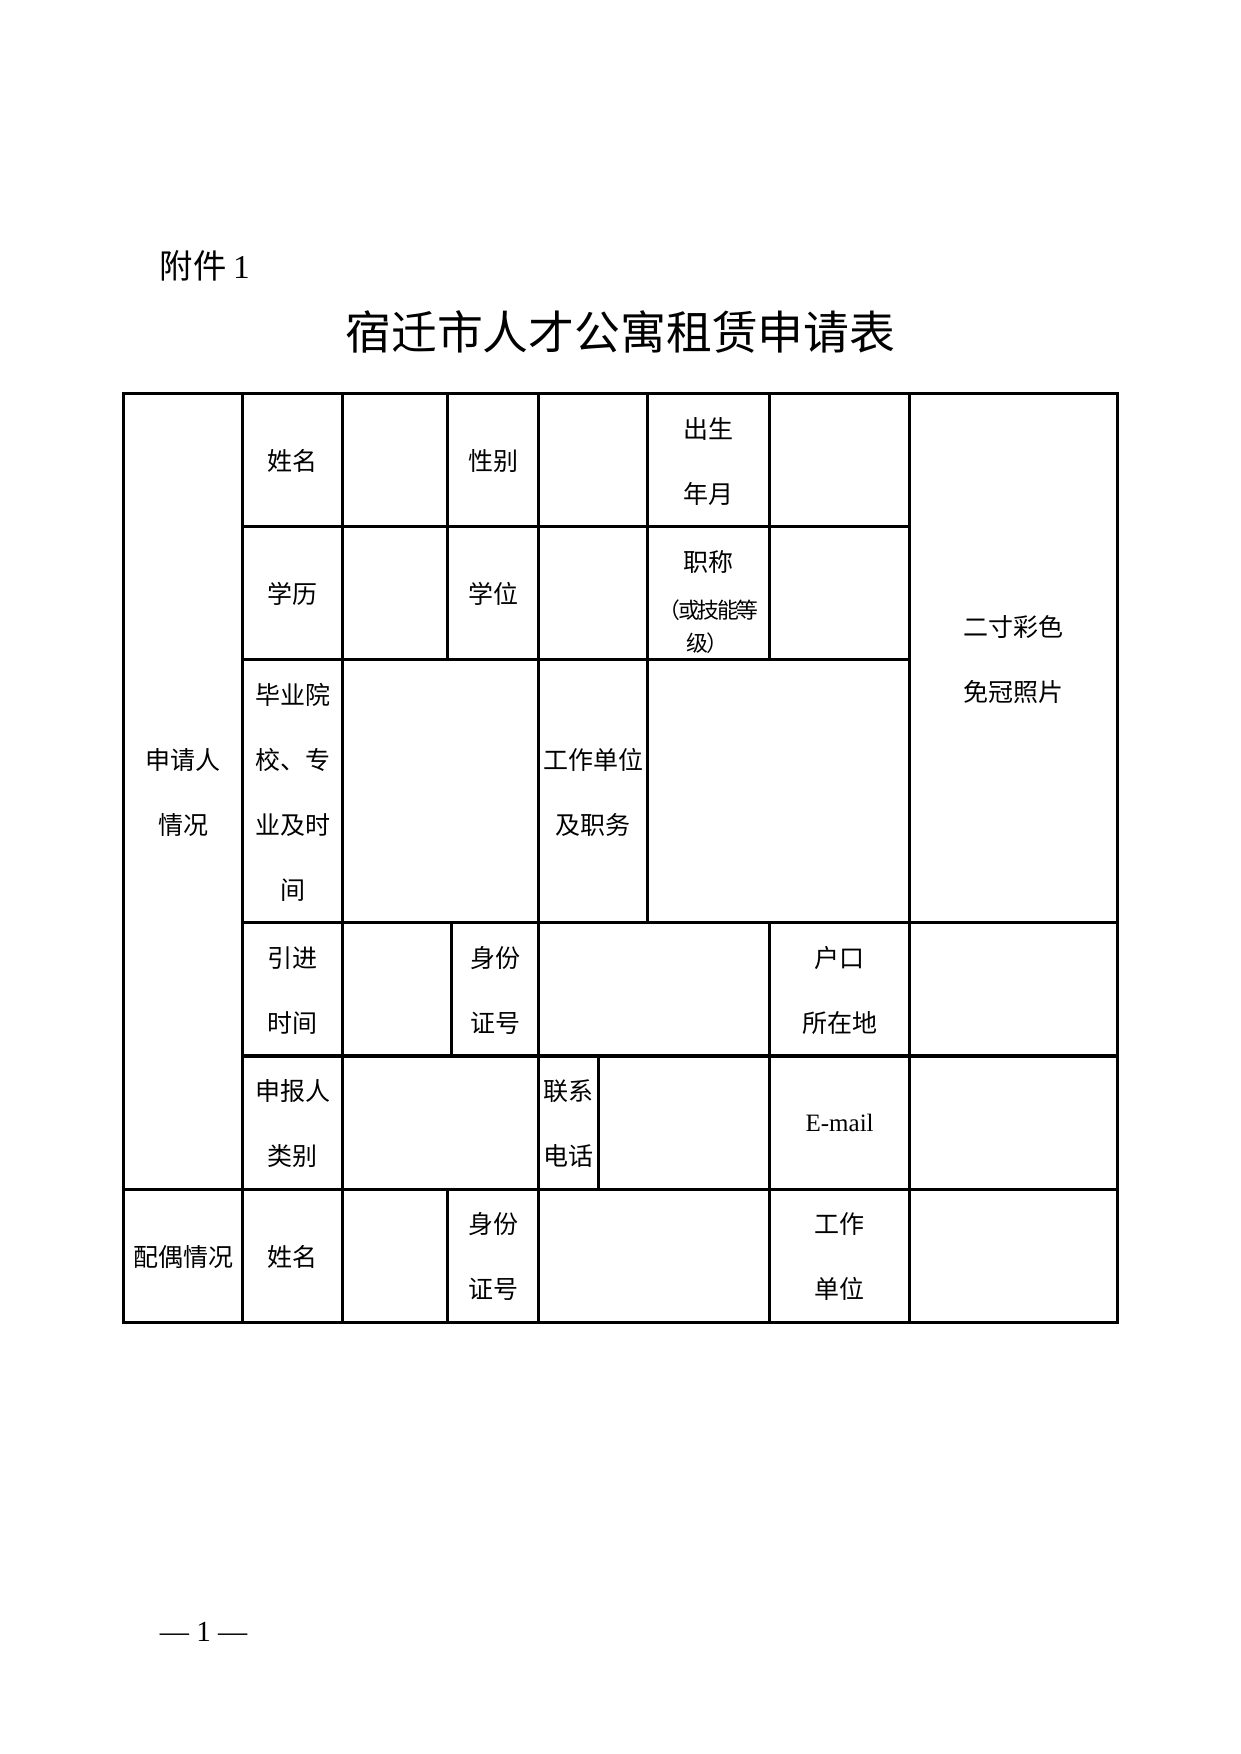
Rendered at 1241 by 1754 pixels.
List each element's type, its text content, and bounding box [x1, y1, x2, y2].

table_cell [344, 528, 446, 658]
table_cell 引进 时间 [244, 924, 341, 1054]
text 附件1 [159, 231, 1081, 296]
table_cell [344, 661, 537, 921]
table_cell [344, 924, 450, 1054]
table_cell [911, 1191, 1116, 1321]
table_cell 工作 单位 [771, 1191, 908, 1321]
table_cell [344, 1058, 537, 1187]
table_cell [600, 1058, 768, 1187]
table_cell 身份 证号 [449, 1191, 537, 1321]
table_cell [911, 924, 1116, 1054]
table_cell 联系 电话 [540, 1058, 597, 1187]
table_header 出生 年月 [649, 395, 768, 525]
table_cell 姓名 [244, 1191, 341, 1321]
table_header 申请人 情况 [125, 395, 241, 1187]
table_header 二寸彩色 免冠照片 [911, 395, 1116, 921]
table_cell [540, 1191, 768, 1321]
table_cell 户口 所在地 [771, 924, 908, 1054]
table_cell 学位 [449, 528, 537, 658]
table_cell [911, 1058, 1116, 1187]
table_cell 毕业院校、专业及时间 [244, 661, 341, 921]
table_cell [344, 1191, 446, 1321]
table_cell 职称 （或技能等级） [649, 528, 768, 658]
table_cell 申报人类别 [244, 1058, 341, 1187]
table_header [344, 395, 446, 525]
table_cell 工作单位及职务 [540, 661, 646, 921]
table_cell [540, 528, 646, 658]
table_cell [649, 661, 908, 921]
table_cell 身份 证号 [453, 924, 537, 1054]
table_cell E-mail [771, 1058, 908, 1187]
table_cell [771, 528, 908, 658]
table_cell [540, 924, 768, 1054]
table_header 姓名 [244, 395, 341, 525]
table_header [771, 395, 908, 525]
table_header [540, 395, 646, 525]
table_header 性别 [449, 395, 537, 525]
table_cell 学历 [244, 528, 341, 658]
table_cell 配偶情况 [125, 1191, 241, 1321]
text 宿迁市人才公寓租赁申请表 [159, 296, 1081, 363]
